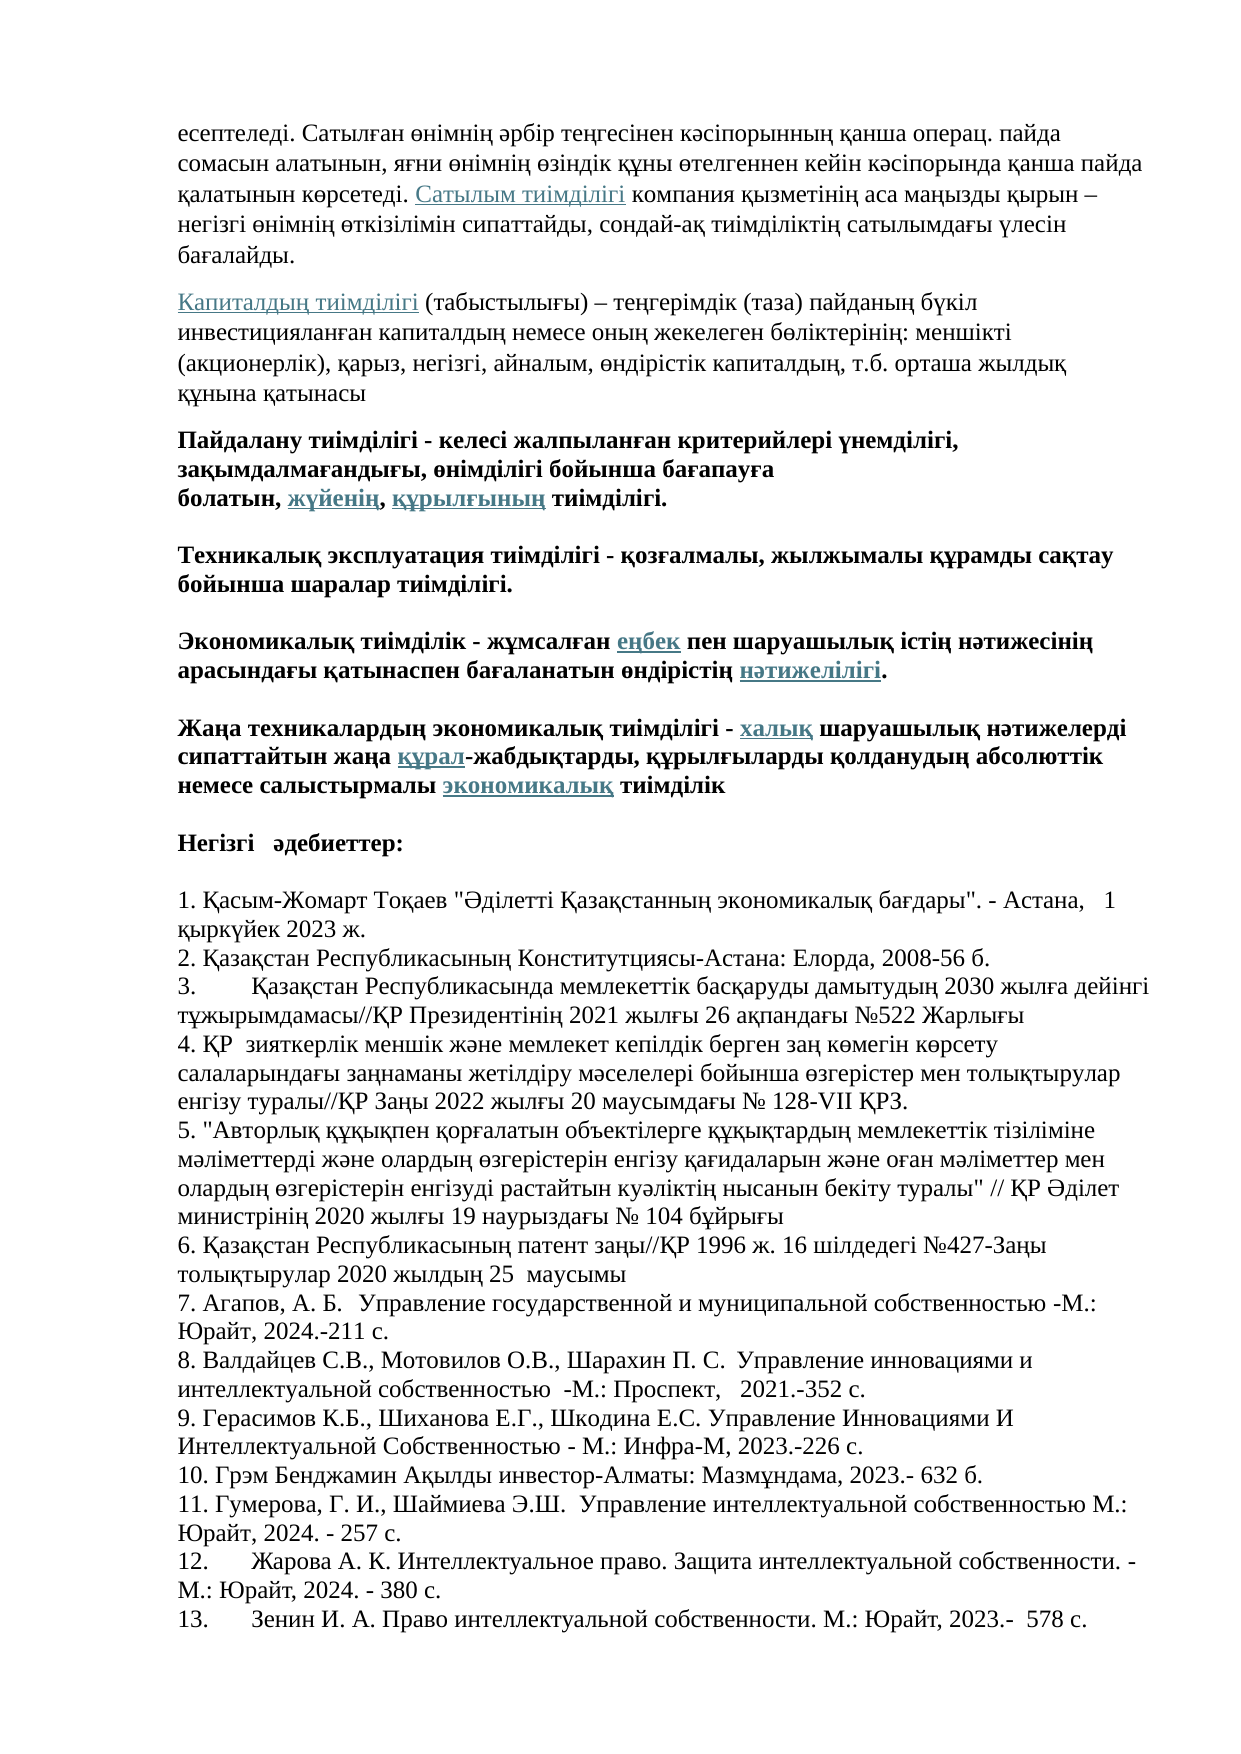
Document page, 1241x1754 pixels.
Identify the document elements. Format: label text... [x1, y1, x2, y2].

text Капиталдың тиімділігі (табыстылығы) – теңгерімдік (таза) пайданың бүкіл инвестицияланған капиталдың немесе оның жекелеген бөліктерінің: меншікті (акционерлік), қарыз, негізгі, айналым, өндірістік капиталдың, т.б. орташа жылдық құнына қатынасы [177, 287, 1152, 407]
text 4. ҚР зияткерлік меншік және мемлекет кепілдік берген заң көмегін көрсету салаларындағы заңнаманы жетілдіру мәселелері бойынша өзгерістер мен толықтырулар енгізу туралы//ҚР Заңы 2022 жылғы 20 маусымдағы № 128-VII ҚРЗ. [177, 1029, 1152, 1115]
text 5. "Авторлық құқықпен қорғалатын объектілерге құқықтардың мемлекеттік тізіліміне мәліметтерді және олардың өзгерістерін енгізу қағидаларын және оған мәліметтер мен олардың өзгерістерін енгізуді растайтын куәліктің нысанын бекіту туралы" // ҚР Әділет министрінің 2020 жылғы 19 наурыздағы № 104 бұйрығы [177, 1115, 1152, 1230]
text 9. Герасимов К.Б., Шиханова Е.Г., Шкодина Е.С. Управление Инновациями И Интеллектуальной Собственностью - М.: Инфра-М, 2023.-226 с. [177, 1403, 1152, 1460]
text Экономикалық тиімділік - жұмсалған еңбек пен шаруашылық істің нәтижесінің арасындағы қатынаспен бағаланатын өндірістің нәтижелілігі. [177, 626, 1152, 684]
text Негізгі әдебиеттер: [177, 828, 1152, 856]
text 1. Қасым-Жомарт Тоқаев "Әділетті Қазақстанның экономикалық бағдары". - Астана, 1 қыркүйек 2023 ж. [177, 885, 1152, 943]
list Жарова А. К. Интеллектуальное право. Защита интеллектуальной собственности. - М.: Юрайт, 2024. - 380 с. [177, 1546, 1152, 1604]
text Пайдалану тиімділігі - келесі жалпыланған критерийлері үнемділігі, зақымдалмағандығы, өнімділігі бойынша бағапауға болатын, жүйенің, құрылғының тиімділігі. [177, 425, 1152, 511]
text Жаңа техникалардың экономикалық тиімділігі - халық шаруашылық нәтижелерді сипаттайтын жаңа құрал-жабдықтарды, құрылғыларды қолданудың абсолюттік немесе салыстырмалы экономикалық тиімділік [177, 713, 1152, 799]
text 7. Агапов, А. Б. Управление государственной и муниципальной собственностью -М.: Юрайт, 2024.-211 с. [177, 1288, 1152, 1345]
text Техникалық эксплуатация тиімділігі - қозғалмалы, жылжымалы құрамды сақтау бойынша шаралар тиімділігі. [177, 540, 1152, 598]
text 3. Қазақстан Республикасында мемлекеттік басқаруды дамытудың 2030 жылға дейінгі тұжырымдамасы//ҚР Президентінің 2021 жылғы 26 ақпандағы №522 Жарлығы [177, 971, 1152, 1029]
text 2. Қазақстан Республикасының Конститутциясы-Астана: Елорда, 2008-56 б. [177, 943, 1152, 971]
list Зенин И. А. Право интеллектуальной собственности. М.: Юрайт, 2023.- 578 с. [177, 1604, 1152, 1633]
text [177, 118, 1152, 268]
text 6. Қазақстан Республикасының патент заңы//ҚР 1996 ж. 16 шілдедегі №427-Заңы толықтырулар 2020 жылдың 25 маусымы [177, 1230, 1152, 1288]
text 8. Валдайцев С.В., Мотовилов О.В., Шарахин П. С. Управление инновациями и интеллектуальной собственностью -М.: Проспект, 2021.-352 с. [177, 1345, 1152, 1403]
text 11. Гумерова, Г. И., Шаймиева Э.Ш. Управление интеллектуальной собственностью М.: Юрайт, 2024. - 257 с. [177, 1489, 1152, 1546]
text 10. Грэм Бенджамин Ақылды инвестор-Алматы: Мазмұндама, 2023.- 632 б. [177, 1460, 1152, 1489]
